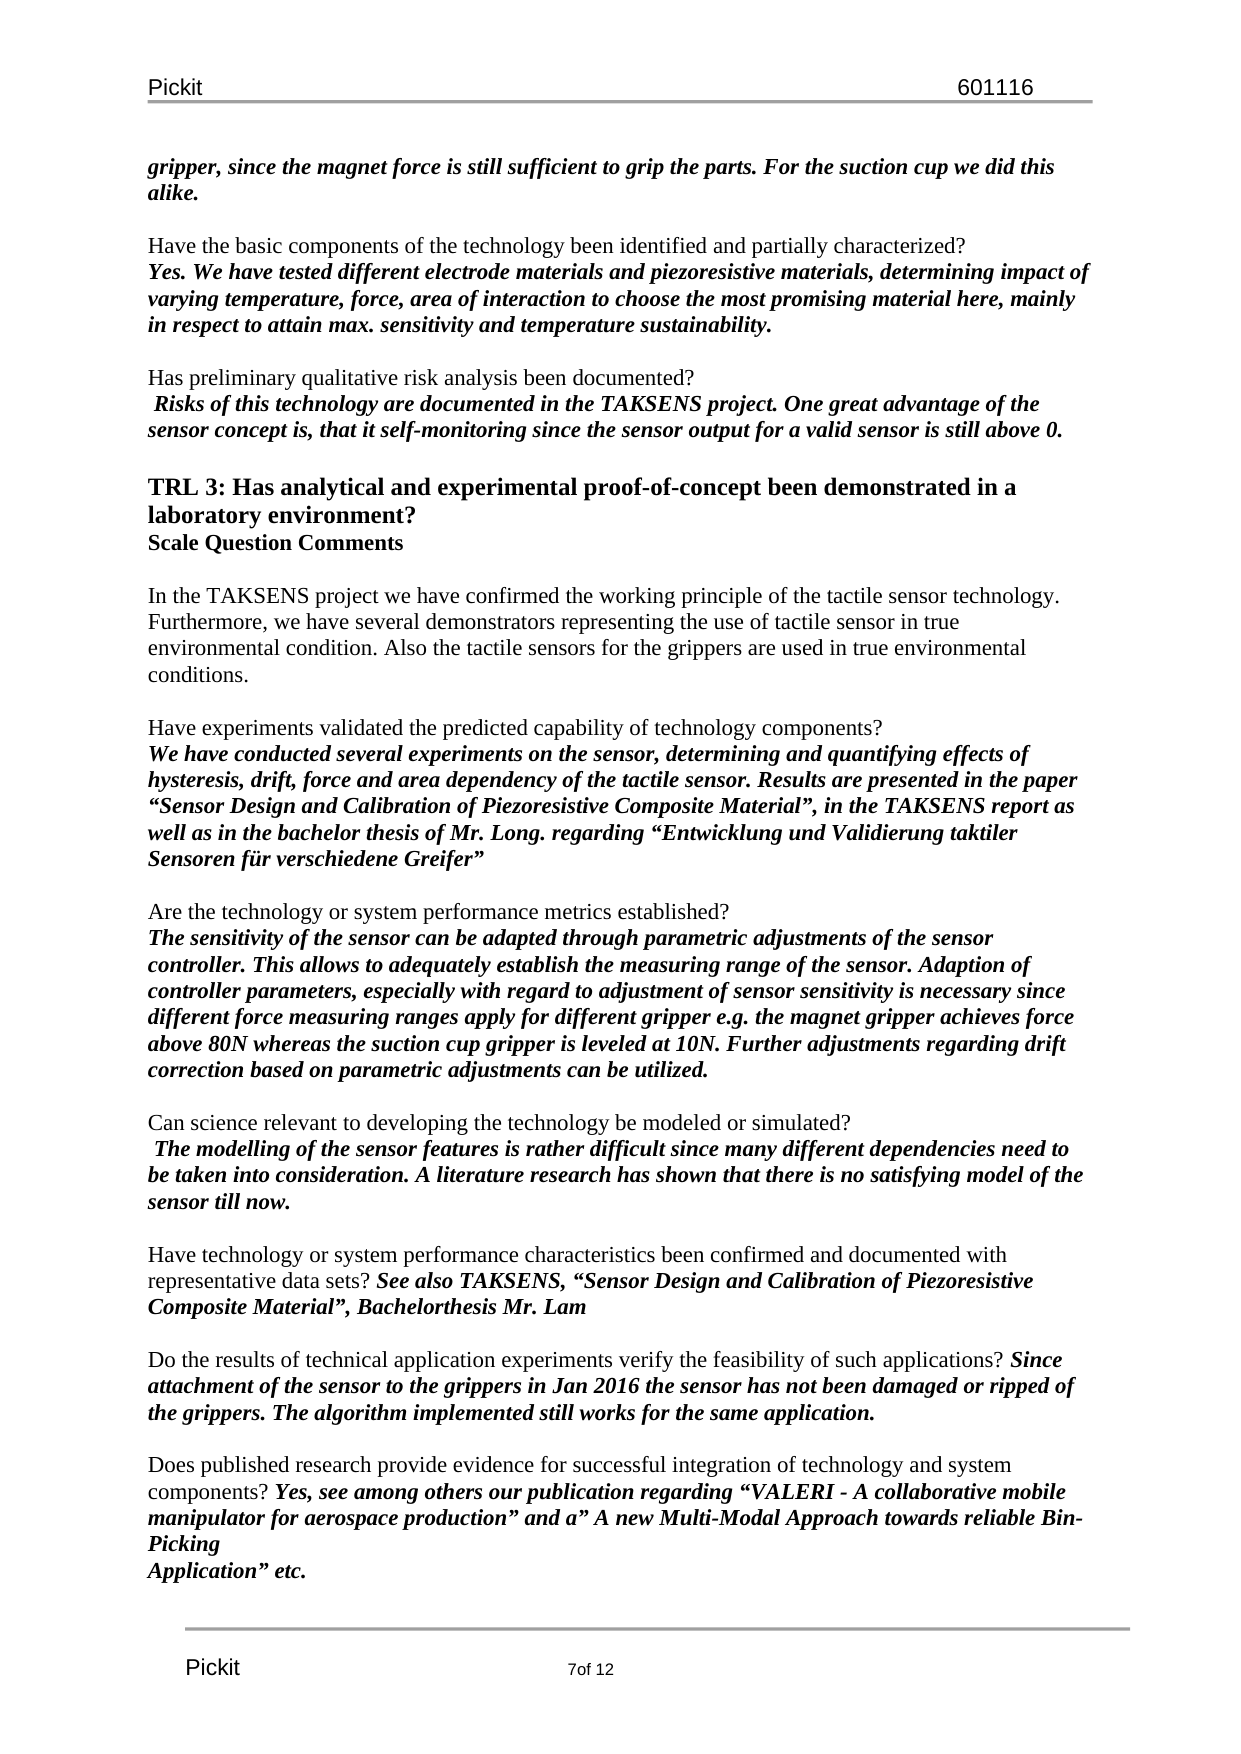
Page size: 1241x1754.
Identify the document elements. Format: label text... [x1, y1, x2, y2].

text Application” etc. [148, 1557, 1092, 1583]
text Has preliminary qualitative risk analysis been documented? [148, 364, 1092, 390]
text Have technology or system performance characteristics been confirmed and documented with representative data sets? See also TAKSENS, “Sensor Design and Calibration of Piezoresistive Composite Material”, Bachelorthesis Mr. Lam [148, 1241, 1092, 1320]
text Scale Question Comments [148, 529, 1092, 555]
text Have experiments validated the predicted capability of technology components? [148, 713, 1092, 740]
text Yes. We have tested different electrode materials and piezoresistive materials, determining impact of varying temperature, force, area of interaction to choose the most promising material here, mainly in respect to attain max. sensitivity and temperature sustainability. [148, 258, 1092, 337]
text Have the basic components of the technology been identified and partially characterized? [148, 232, 1092, 258]
text In the TAKSENS project we have confirmed the working principle of the tactile sensor technology. Furthermore, we have several demonstrators representing the use of tactile sensor in true environmental condition. Also the tactile sensors for the grippers are used in true environmental conditions. [148, 582, 1092, 687]
text Can science relevant to developing the technology be modeled or simulated? [148, 1109, 1092, 1135]
text Risks of this technology are documented in the TAKSENS project. One great advantage of the sensor concept is, that it self-monitoring since the sensor output for a valid sensor is still above 0. [148, 390, 1092, 443]
text Are the technology or system performance metrics established? [148, 898, 1092, 924]
text We have conducted several experiments on the sensor, determining and quantifying effects of hysteresis, drift, force and area dependency of the tactile sensor. Results are presented in the paper “Sensor Design and Calibration of Piezoresistive Composite Material”, in the TAKSENS report as well as in the bachelor thesis of Mr. Long. regarding “Entwicklung und Validierung taktiler Sensoren für verschiedene Greifer” [148, 740, 1092, 872]
text The modelling of the sensor features is rather difficult since many different dependencies need to be taken into consideration. A literature research has shown that there is no satisfying model of the sensor till now. [148, 1135, 1092, 1214]
text TRL 3: Has analytical and experimental proof-of-concept been demonstrated in a laboratory environment? [148, 472, 1092, 529]
text Do the results of technical application experiments verify the feasibility of such applications? Since attachment of the sensor to the grippers in Jan 2016 the sensor has not been damaged or ripped of the grippers. The algorithm implemented still works for the same application. [148, 1346, 1092, 1425]
text The sensitivity of the sensor can be adapted through parametric adjustments of the sensor controller. This allows to adequately establish the measuring range of the sensor. Adaption of controller parameters, especially with regard to adjustment of sensor sensitivity is necessary since different force measuring ranges apply for different gripper e.g. the magnet gripper achieves force above 80N whereas the suction cup gripper is leveled at 10N. Further adjustments regarding drift correction based on parametric adjustments can be utilized. [148, 924, 1092, 1082]
text Does published research provide evidence for successful integration of technology and system components? Yes, see among others our publication regarding “VALERI - A collaborative mobile manipulator for aerospace production” and a” A new Multi-Modal Approach towards reliable Bin-Picking [148, 1451, 1092, 1557]
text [148, 153, 1092, 206]
